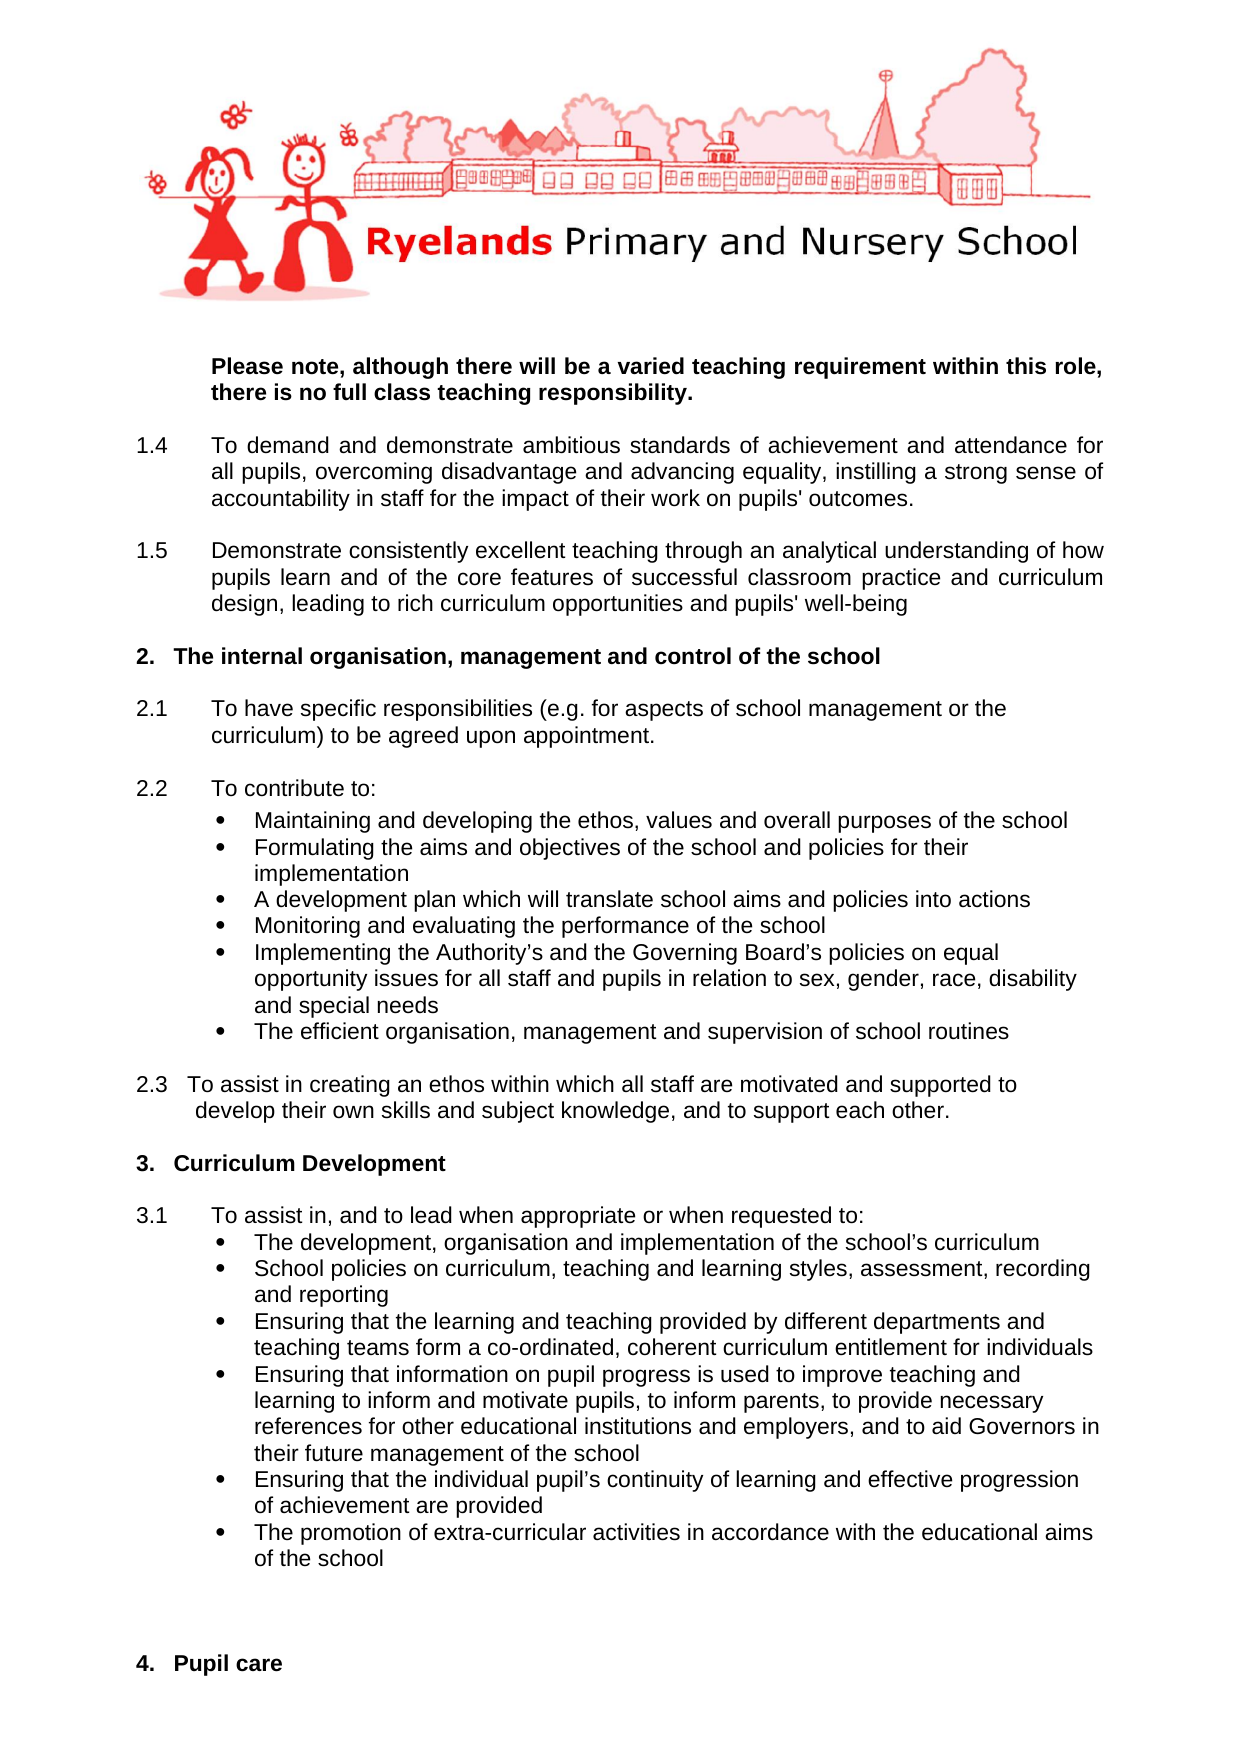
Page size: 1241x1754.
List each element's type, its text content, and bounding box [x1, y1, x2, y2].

list Ensuring that information on pupil progress is used to improve teaching and learning to inform and motivate pupils, to inform parents, to provide necessary references for other educational institutions and employers, and to aid Governors in their future management of the school [216, 1361, 1104, 1466]
list School policies on curriculum, teaching and learning styles, assessment, recording and reporting [216, 1255, 1104, 1308]
list Monitoring and evaluating the performance of the school [216, 912, 1104, 939]
list The promotion of extra-curricular activities in accordance with the educational aims of the school [216, 1519, 1104, 1571]
picture [136, 41, 1105, 327]
list Ensuring that the learning and teaching provided by different departments and teaching teams form a co-ordinated, coherent curriculum entitlement for individuals [216, 1308, 1104, 1361]
list Ensuring that the individual pupil’s continuity of learning and effective progression of achievement are provided [216, 1466, 1104, 1519]
list Formulating the aims and objectives of the school and policies for their implementation [216, 833, 1104, 886]
list The development, organisation and implementation of the school’s curriculum [216, 1229, 1104, 1255]
list To demand and demonstrate ambitious standards of achievement and attendance for all pupils, overcoming disadvantage and advancing equality, instilling a strong sense of accountability in staff for the impact of their work on pupils' outcomes. [136, 432, 1104, 511]
list Curriculum Development [136, 1150, 1104, 1176]
list The internal organisation, management and control of the school [136, 643, 1104, 669]
list Implementing the Authority’s and the Governing Board’s policies on equal opportunity issues for all staff and pupils in relation to sex, gender, race, disability and special needs [216, 939, 1104, 1018]
list Pupil care [136, 1650, 1104, 1677]
list Maintaining and developing the ethos, values and overall purposes of the school [216, 807, 1104, 833]
list To assist in, and to lead when appropriate or when requested to: [136, 1202, 1104, 1229]
list Demonstrate consistently excellent teaching through an analytical understanding of how pupils learn and of the core features of successful classroom practice and curriculum design, leading to rich curriculum opportunities and pupils' well-being [136, 537, 1104, 616]
text 2.3 To assist in creating an ethos within which all staff are motivated and supported to develop their own skills and subject knowledge, and to support each other. [136, 1071, 1104, 1123]
text Please note, although there will be a varied teaching requirement within this role, there is no full class teaching responsibility. [211, 353, 1104, 406]
list The efficient organisation, management and supervision of school routines [216, 1018, 1104, 1044]
list A development plan which will translate school aims and policies into actions [216, 886, 1104, 912]
list To contribute to: [136, 774, 1104, 801]
list To have specific responsibilities (e.g. for aspects of school management or the curriculum) to be agreed upon appointment. [136, 695, 1104, 748]
